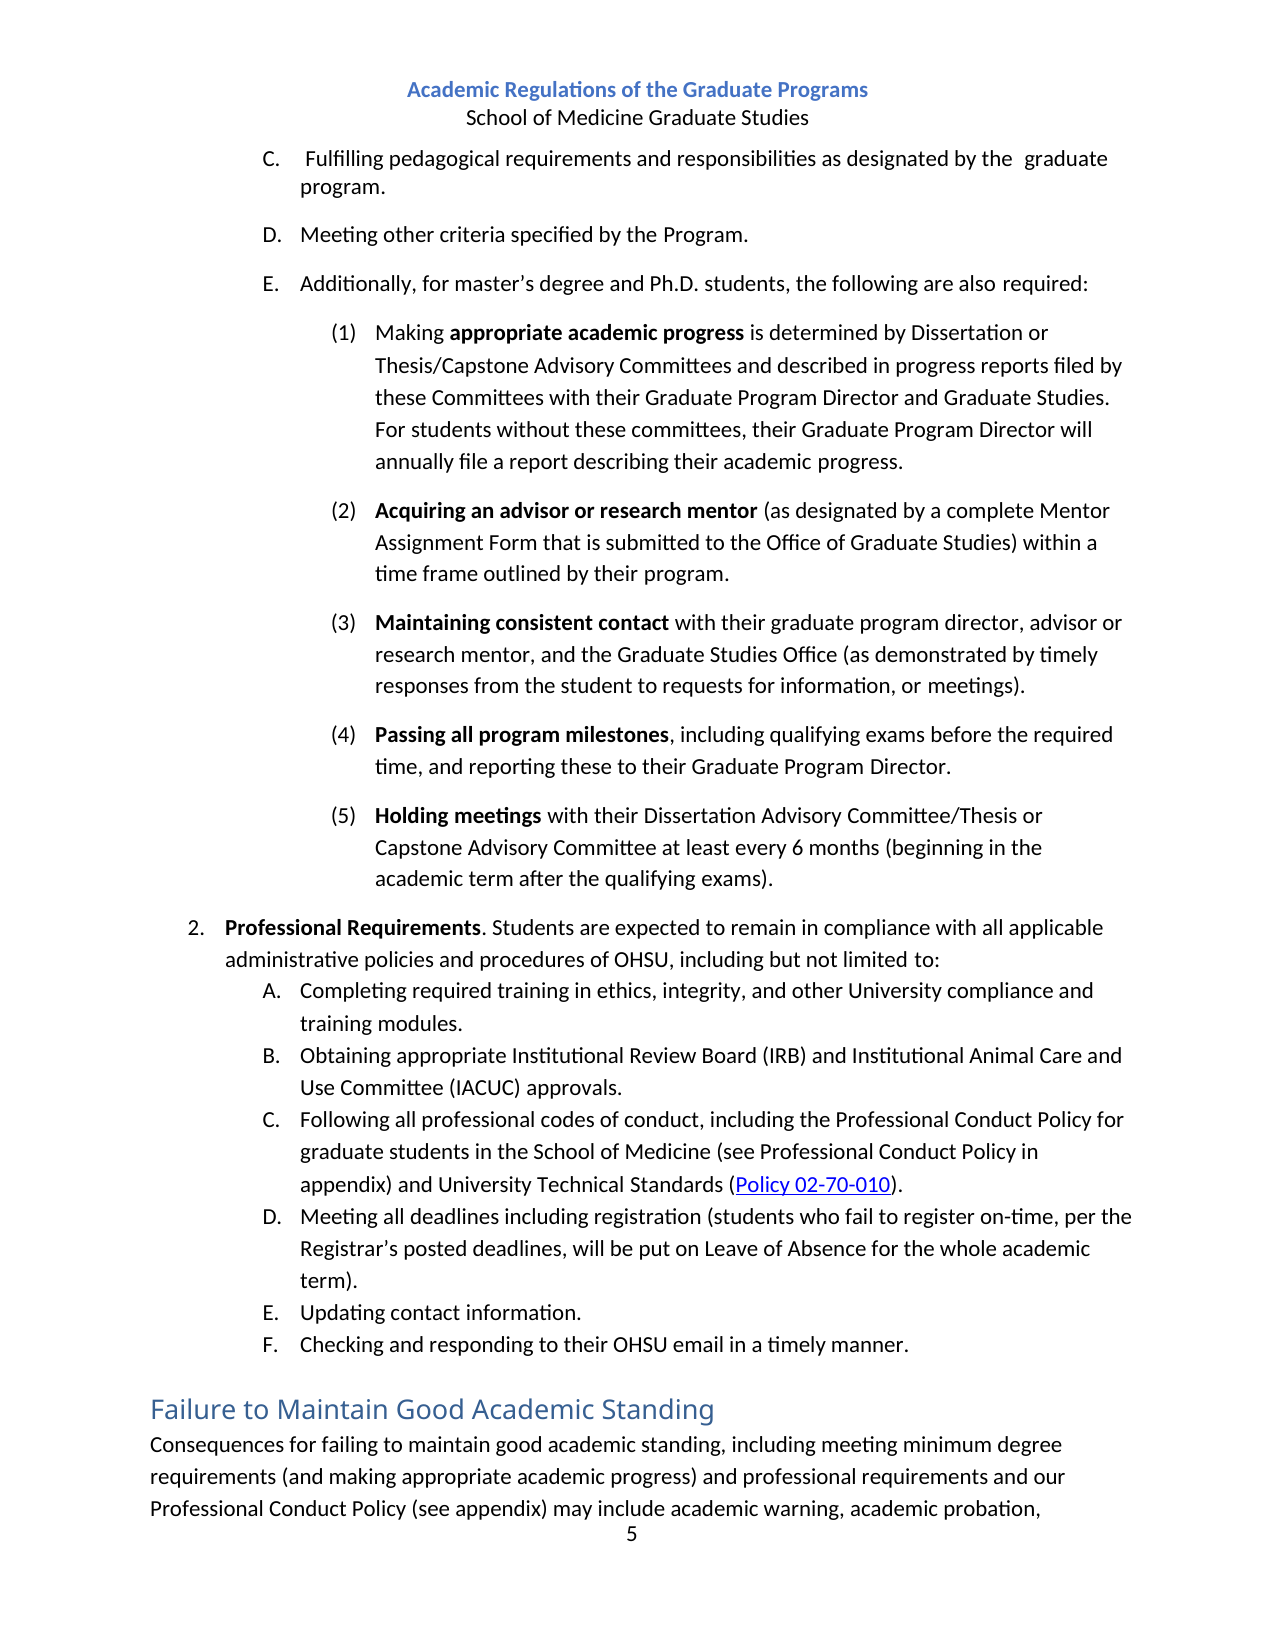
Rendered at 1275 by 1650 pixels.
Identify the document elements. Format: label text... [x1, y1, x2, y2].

list Checking and responding to their OHSU email in a timely manner. [262, 1331, 1137, 1359]
list Additionally, for master’s degree and Ph.D. students, the following are also required: [262, 269, 1137, 297]
list Holding meetings with their Dissertation Advisory Committee/Thesis or Capstone Advisory Committee at least every 6 months (beginning in the academic term after the qualifying exams). [331, 801, 1043, 893]
list Making appropriate academic progress is determined by Dissertation or Thesis/Capstone Advisory Committees and described in progress reports filed by these Committees with their Graduate Program Director and Graduate Studies. For students without these committees, their Graduate Program Director will annually file a report describing their academic progress. [331, 318, 1125, 475]
list Meeting all deadlines including registration (students who fail to register on-time, per the Registrar’s posted deadlines, will be put on Leave of Absence for the whole academic term). [262, 1202, 1137, 1294]
list Meeting other criteria specified by the Program. [262, 221, 1137, 248]
list Following all professional codes of conduct, including the Professional Conduct Policy for graduate students in the School of Medicine (see Professional Conduct Policy in appendix) and University Technical Standards (Policy 02-70-010). [262, 1105, 1137, 1198]
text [150, 1430, 1109, 1522]
list Acquiring an advisor or research mentor (as designated by a complete Mentor Assignment Form that is submitted to the Office of Graduate Studies) within a time frame outlined by their program. [331, 496, 1111, 587]
list Professional Requirements. Students are expected to remain in compliance with all applicable administrative policies and procedures of OHSU, including but not limited to: [187, 913, 1105, 973]
list Updating contact information. [262, 1298, 1137, 1326]
list Maintaining consistent contact with their graduate program director, advisor or research mentor, and the Graduate Studies Office (as demonstrated by timely responses from the student to requests for information, or meetings). [331, 608, 1125, 699]
list Completing required training in ethics, integrity, and other University compliance and training modules. [262, 977, 1096, 1037]
list Fulfilling pedagogical requirements and responsibilities as designated by the graduate program. [262, 144, 1137, 200]
list Passing all program milestones, including qualifying exams before the required time, and reporting these to their Graduate Program Director. [331, 721, 1115, 780]
subtitle Failure to Maintain Good Academic Standing [150, 1391, 1137, 1428]
list Obtaining appropriate Institutional Review Board (IRB) and Institutional Animal Care and Use Committee (IACUC) approvals. [262, 1041, 1137, 1101]
